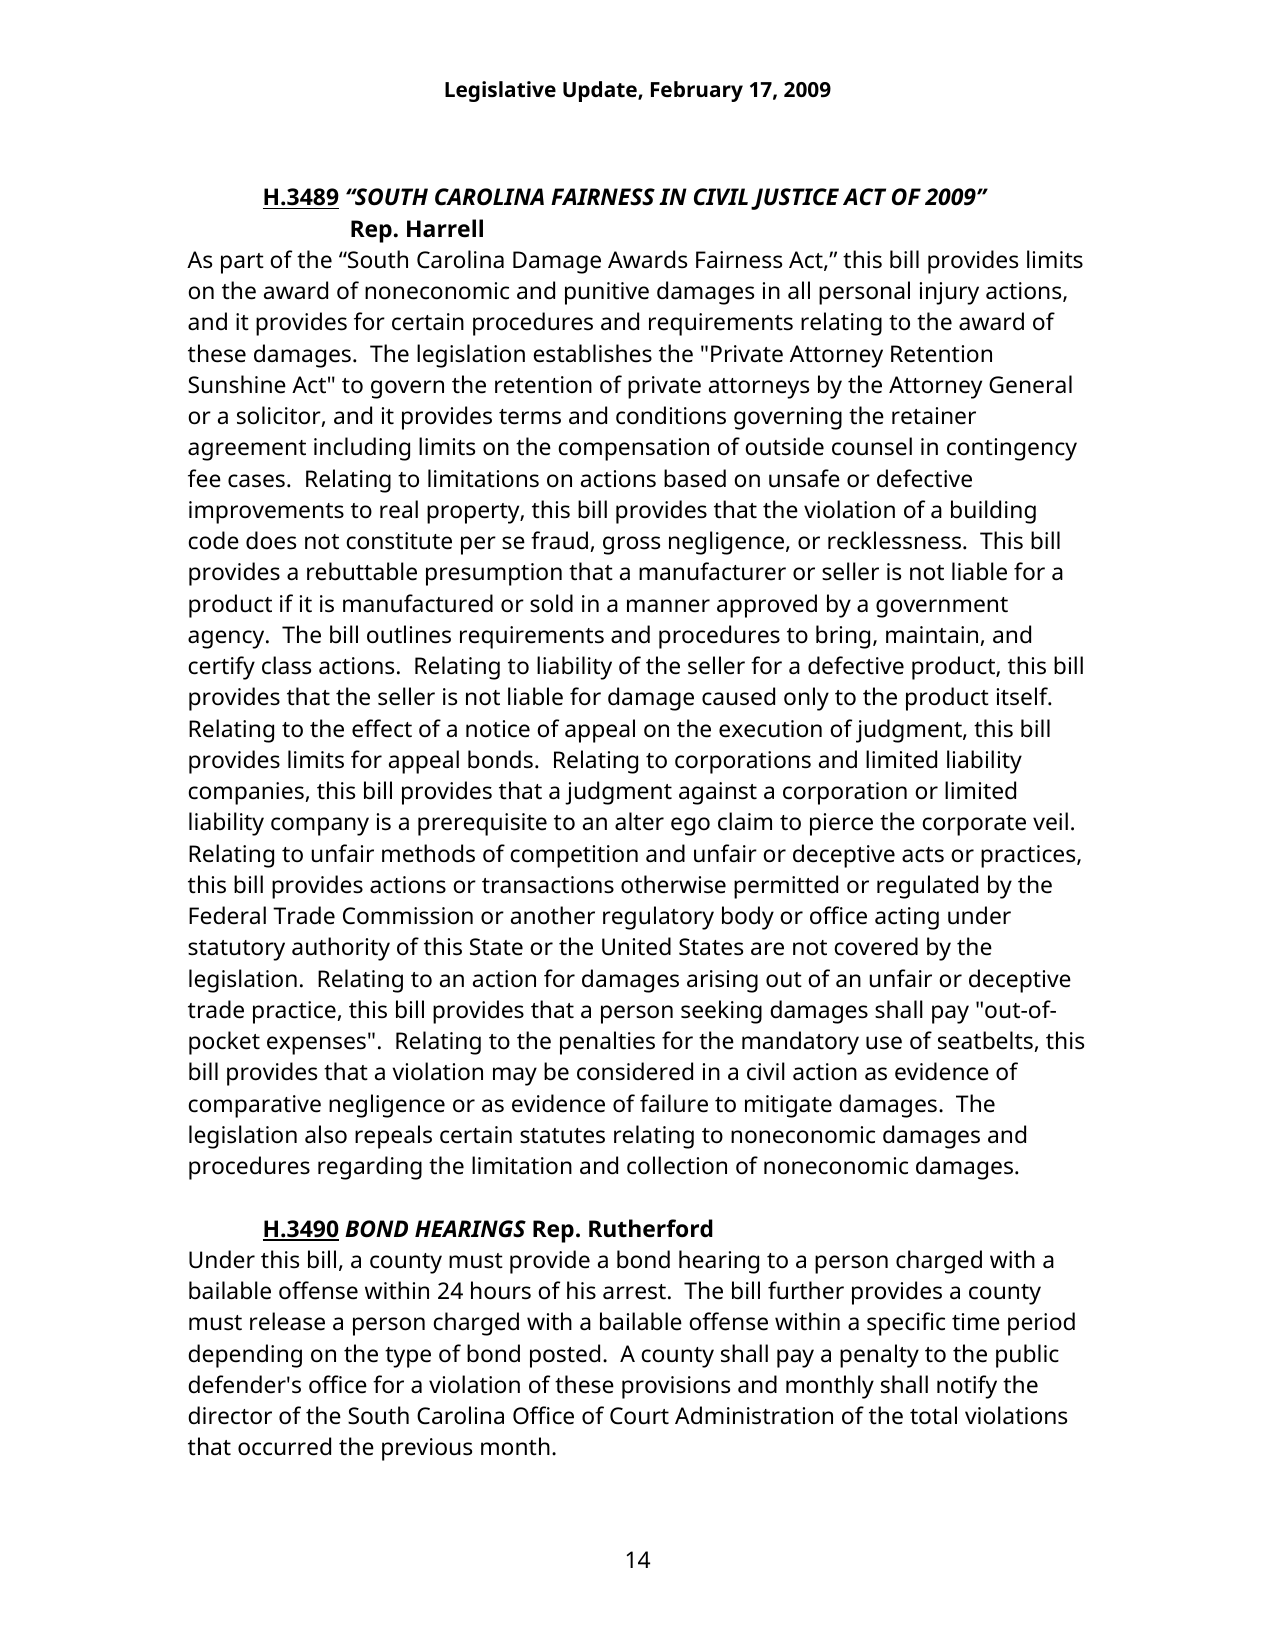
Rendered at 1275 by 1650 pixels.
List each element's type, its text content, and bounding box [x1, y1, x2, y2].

text H.3489 “SOUTH CAROLINA FAIRNESS IN CIVIL JUSTICE ACT OF 2009” [187, 181, 1087, 212]
text As part of the “South Carolina Damage Awards Fairness Act,” this bill provides limits on the award of noneconomic and punitive damages in all personal injury actions, and it provides for certain procedures and requirements relating to the award of these damages. The legislation establishes the "Private Attorney Retention Sunshine Act" to govern the retention of private attorneys by the Attorney General or a solicitor, and it provides terms and conditions governing the retainer agreement including limits on the compensation of outside counsel in contingency fee cases. Relating to limitations on actions based on unsafe or defective improvements to real property, this bill provides that the violation of a building code does not constitute per se fraud, gross negligence, or recklessness. This bill provides a rebuttable presumption that a manufacturer or seller is not liable for a product if it is manufactured or sold in a manner approved by a government agency. The bill outlines requirements and procedures to bring, maintain, and certify class actions. Relating to liability of the seller for a defective product, this bill provides that the seller is not liable for damage caused only to the product itself. Relating to the effect of a notice of appeal on the execution of judgment, this bill provides limits for appeal bonds. Relating to corporations and limited liability companies, this bill provides that a judgment against a corporation or limited liability company is a prerequisite to an alter ego claim to pierce the corporate veil. Relating to unfair methods of competition and unfair or deceptive acts or practices, this bill provides actions or transactions otherwise permitted or regulated by the Federal Trade Commission or another regulatory body or office acting under statutory authority of this State or the United States are not covered by the legislation. Relating to an action for damages arising out of an unfair or deceptive trade practice, this bill provides that a person seeking damages shall pay "out-of-pocket expenses". Relating to the penalties for the mandatory use of seatbelts, this bill provides that a violation may be considered in a civil action as evidence of comparative negligence or as evidence of failure to mitigate damages. The legislation also repeals certain statutes relating to noneconomic damages and procedures regarding the limitation and collection of noneconomic damages. [187, 244, 1087, 1181]
text Rep. Harrell [187, 212, 1087, 244]
text Under this bill, a county must provide a bond hearing to a person charged with a bailable offense within 24 hours of his arrest. The bill further provides a county must release a person charged with a bailable offense within a specific time period depending on the type of bond posted. A county shall pay a penalty to the public defender's office for a violation of these provisions and monthly shall notify the director of the South Carolina Office of Court Administration of the total violations that occurred the previous month. [187, 1244, 1087, 1462]
text H.3490 BOND HEARINGS Rep. Rutherford [187, 1212, 1087, 1244]
